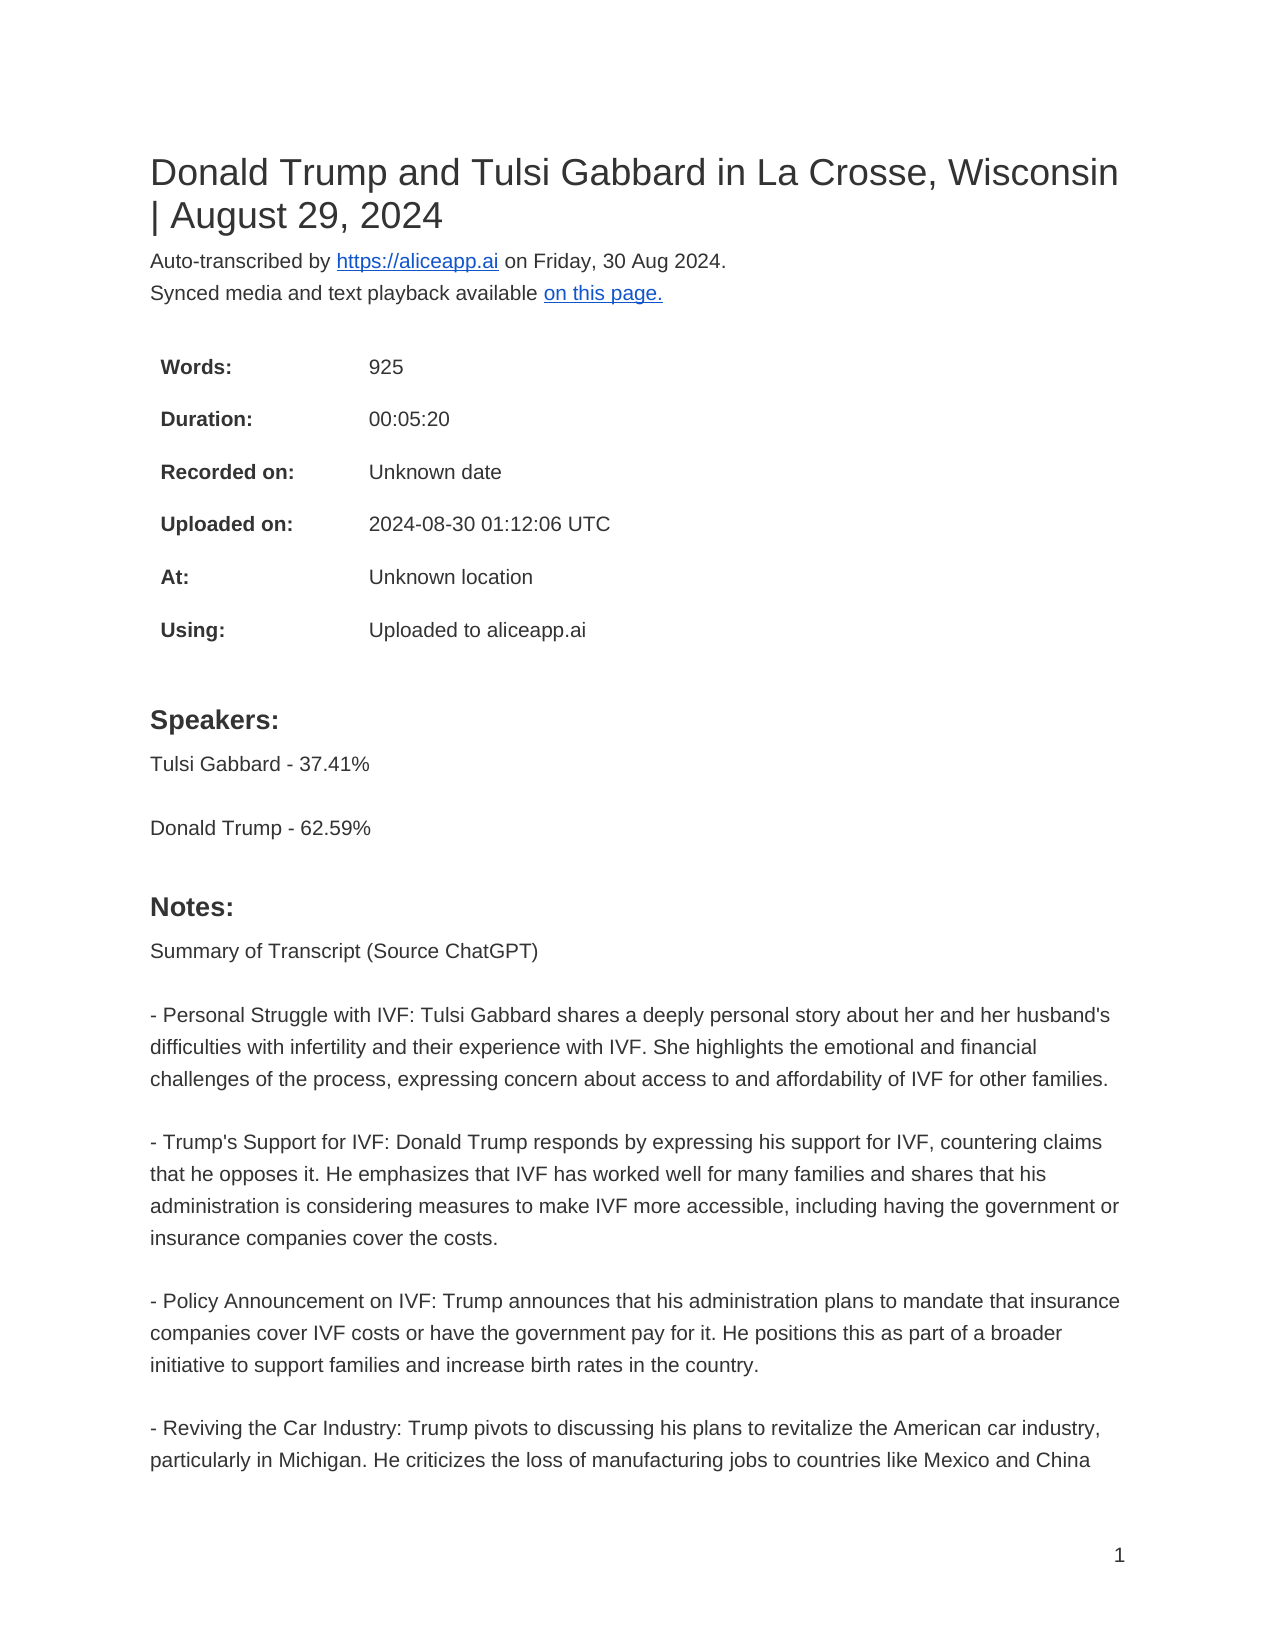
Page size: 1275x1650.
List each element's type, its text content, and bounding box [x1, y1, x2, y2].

table_cell 2024-08-30 01:12:06 UTC [358, 502, 1125, 554]
table_header 925 [358, 344, 1125, 397]
text Donald Trump - 62.59% [150, 815, 1125, 839]
table_cell Unknown date [358, 449, 1125, 502]
text Auto-transcribed by https://aliceapp.ai on Friday, 30 Aug 2024. Synced media and text playback available on this page. [150, 249, 1125, 304]
table_cell Duration: [150, 397, 358, 449]
table_header Words: [150, 344, 358, 397]
table_cell At: [150, 555, 358, 607]
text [150, 939, 1125, 1472]
table_cell Uploaded to aliceapp.ai [358, 607, 1125, 660]
table_cell Recorded on: [150, 449, 358, 502]
subtitle Donald Trump and Tulsi Gabbard in La Crosse, Wisconsin | August 29, 2024 [150, 150, 1125, 236]
text Tulsi Gabbard - 37.41% [150, 752, 1125, 776]
subtitle Notes: [150, 891, 1125, 923]
table_cell Uploaded on: [150, 502, 358, 554]
table_cell 00:05:20 [358, 397, 1125, 449]
subtitle Speakers: [150, 704, 1125, 735]
table_cell Using: [150, 607, 358, 660]
table_cell Unknown location [358, 555, 1125, 607]
